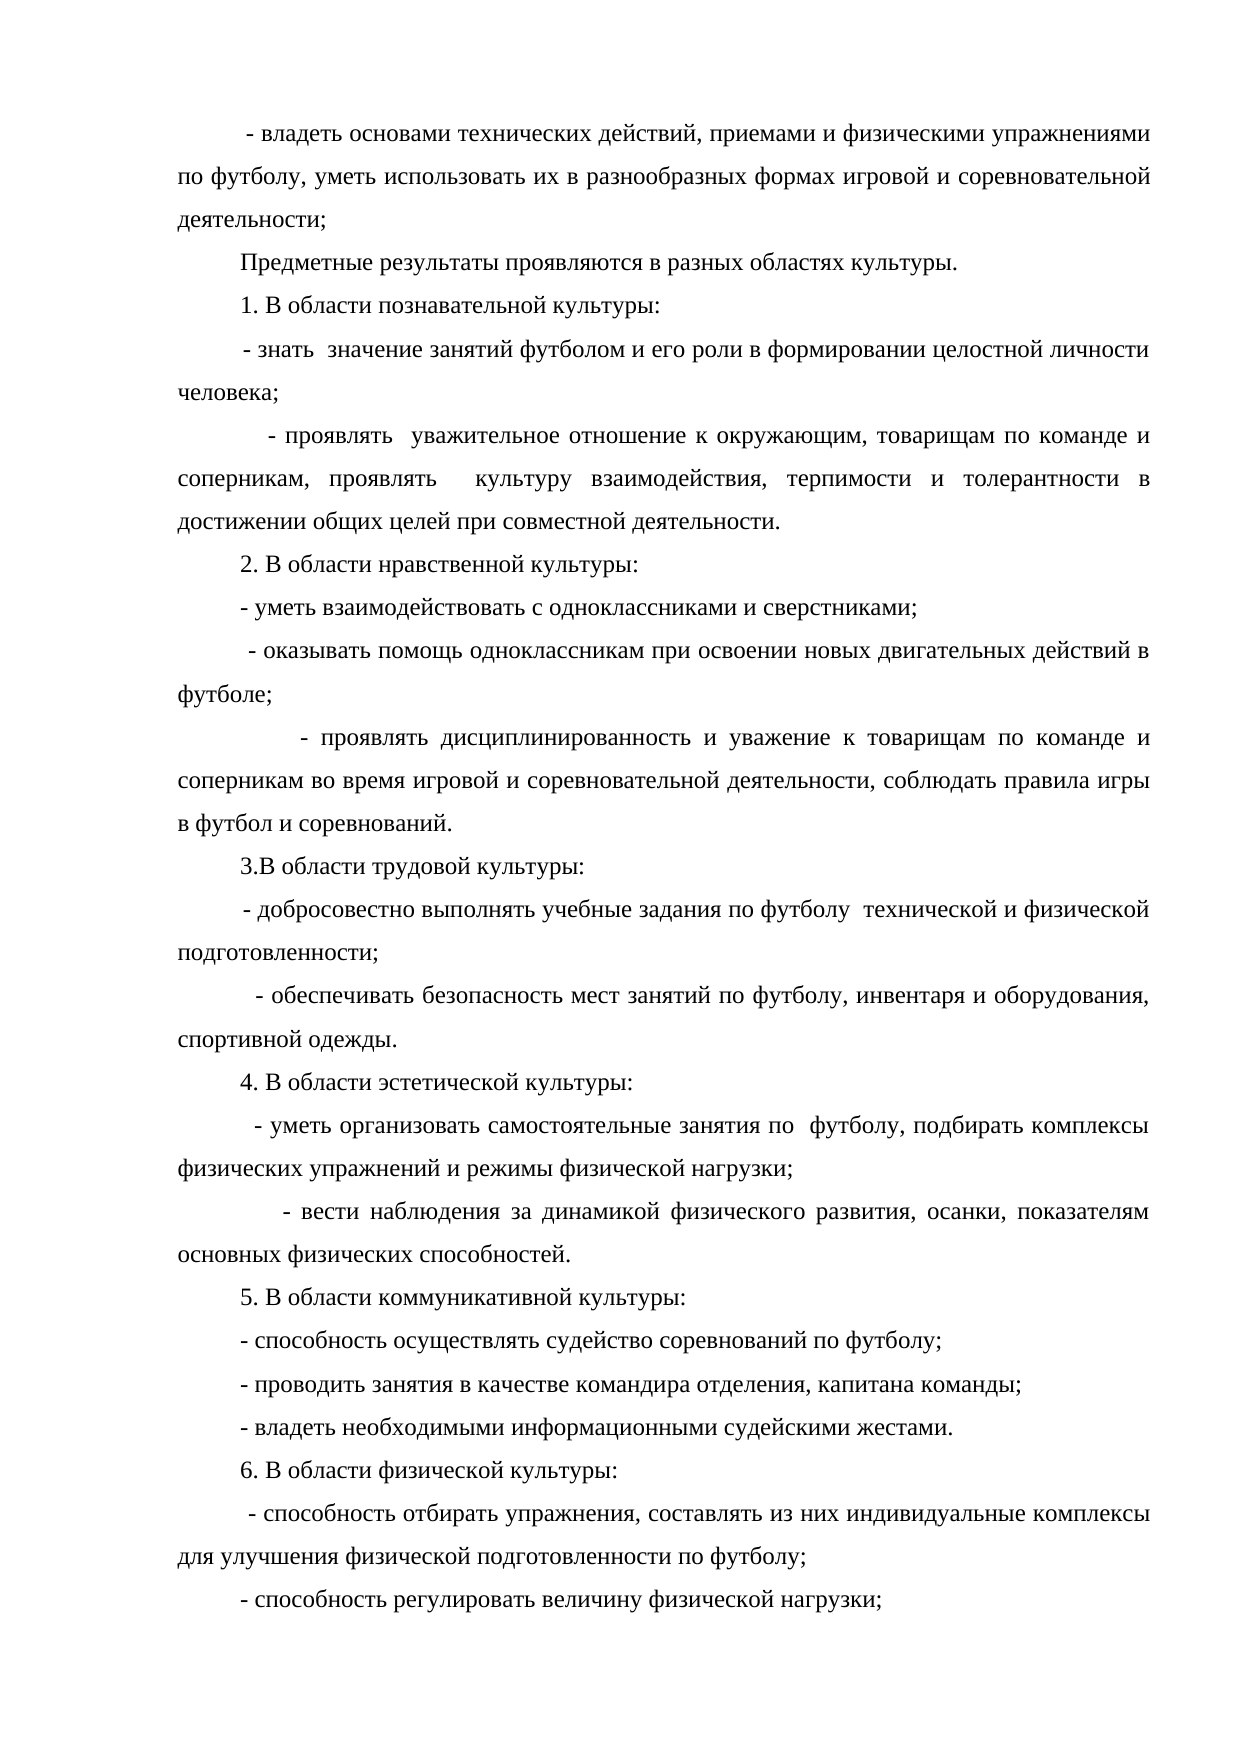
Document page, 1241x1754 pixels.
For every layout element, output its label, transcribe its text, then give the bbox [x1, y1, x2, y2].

text - уметь взаимодействовать с одноклассниками и сверстниками; [177, 592, 1152, 621]
text - проявлять уважительное отношение к окружающим, товарищам по команде и соперникам, проявлять культуру взаимодействия, терпимости и толерантности в достижении общих целей при совместной деятельности. [177, 420, 1152, 535]
text - способность осуществлять судейство соревнований по футболу; [177, 1326, 1152, 1354]
text - способность отбирать упражнения, составлять из них индивидуальные комплексы для улучшения физической подготовленности по футболу; [177, 1498, 1152, 1570]
text - владеть необходимыми информационными судейскими жестами. [177, 1412, 1152, 1441]
text - уметь организовать самостоятельные занятия по футболу, подбирать комплексы физических упражнений и режимы физической нагрузки; [177, 1110, 1152, 1182]
text - проводить занятия в качестве командира отделения, капитана команды; [177, 1369, 1152, 1397]
text - знать значение занятий футболом и его роли в формировании целостной личности человека; [177, 334, 1152, 406]
text - вести наблюдения за динамикой физического развития, осанки, показателям основных физических способностей. [177, 1196, 1152, 1268]
text - владеть основами технических действий, приемами и физическими упражнениями по футболу, уметь использовать их в разнообразных формах игровой и соревновательной деятельности; [177, 118, 1152, 233]
text - добросовестно выполнять учебные задания по футболу технической и физической подготовленности; [177, 894, 1152, 966]
text 4. В области эстетической культуры: [177, 1067, 1152, 1096]
text 5. В области коммуникативной культуры: [177, 1282, 1152, 1311]
text - оказывать помощь одноклассникам при освоении новых двигательных действий в футболе; [177, 636, 1152, 707]
text 3.В области трудовой культуры: [177, 851, 1152, 880]
text - проявлять дисциплинированность и уважение к товарищам по команде и соперникам во время игровой и соревновательной деятельности, соблюдать правила игры в футбол и соревнований. [177, 722, 1152, 837]
text 6. В области физической культуры: [177, 1455, 1152, 1484]
text - способность регулировать величину физической нагрузки; [177, 1584, 1152, 1613]
text Предметные результаты проявляются в разных областях культуры. [177, 247, 1152, 276]
text - обеспечивать безопасность мест занятий по футболу, инвентаря и оборудования, спортивной одежды. [177, 981, 1152, 1052]
text 1. В области познавательной культуры: [177, 291, 1152, 319]
text 2. В области нравственной культуры: [177, 549, 1152, 578]
